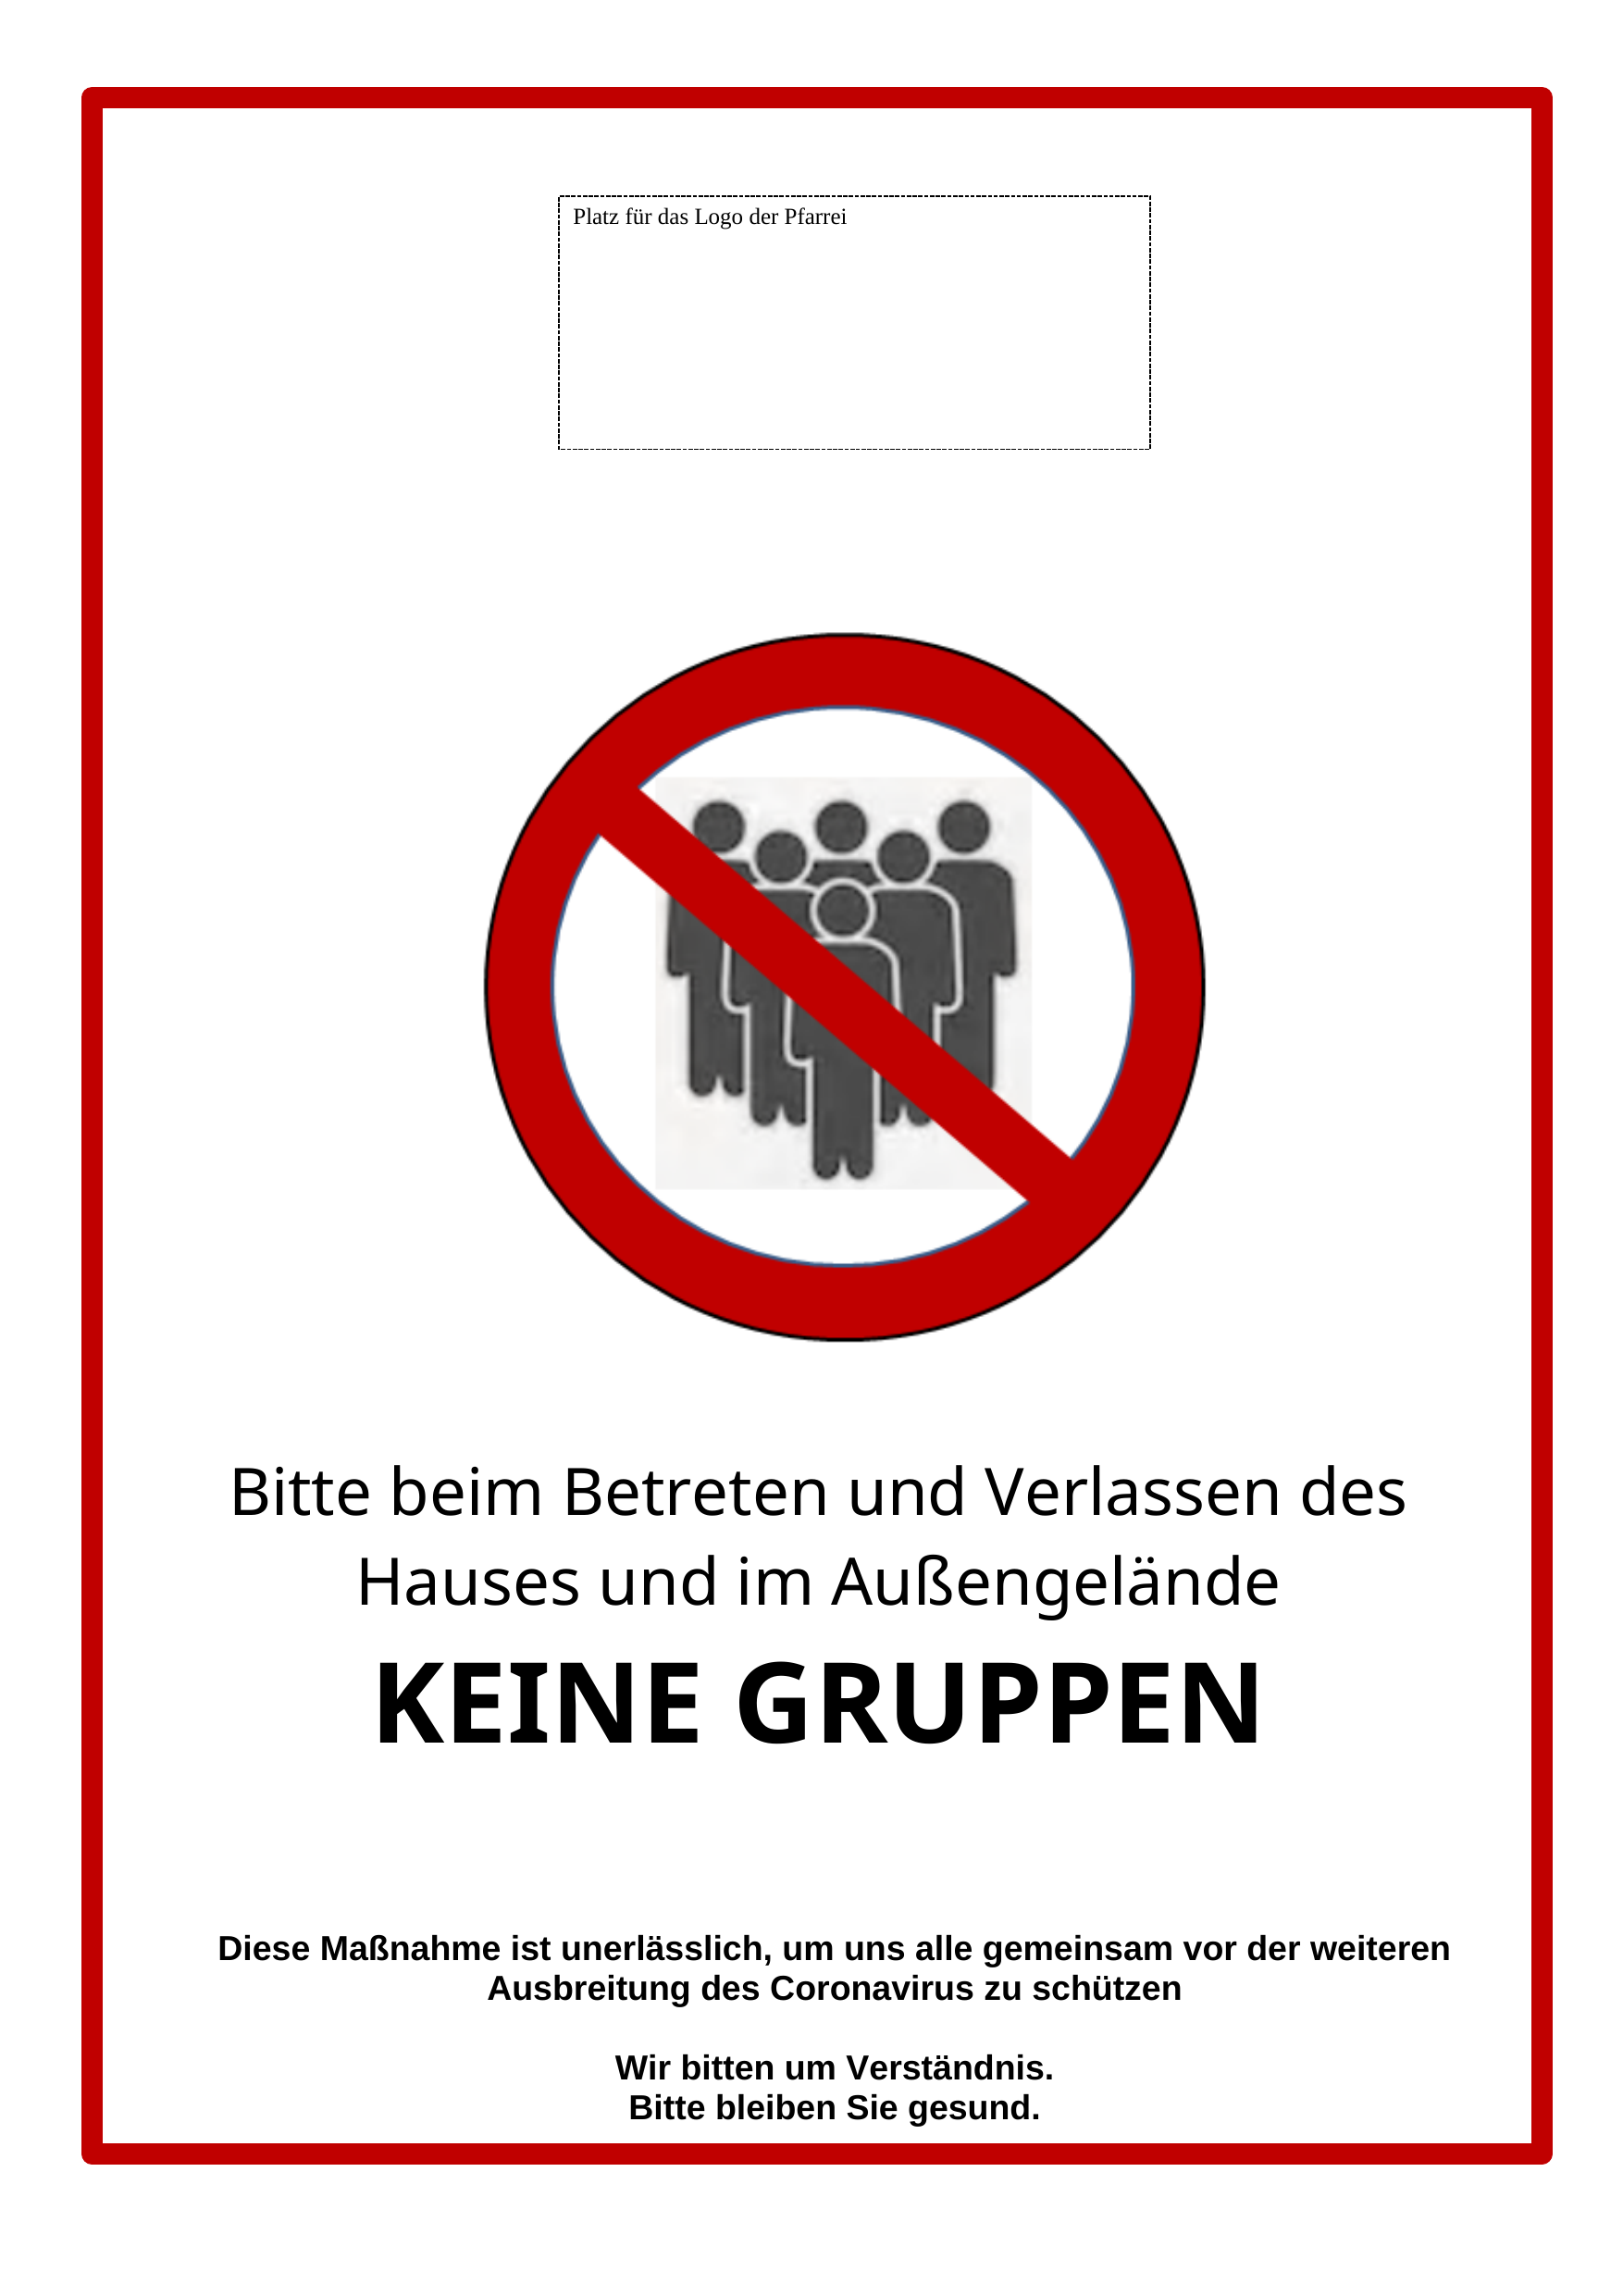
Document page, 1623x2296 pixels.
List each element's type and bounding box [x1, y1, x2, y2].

picture [438, 613, 1257, 1370]
